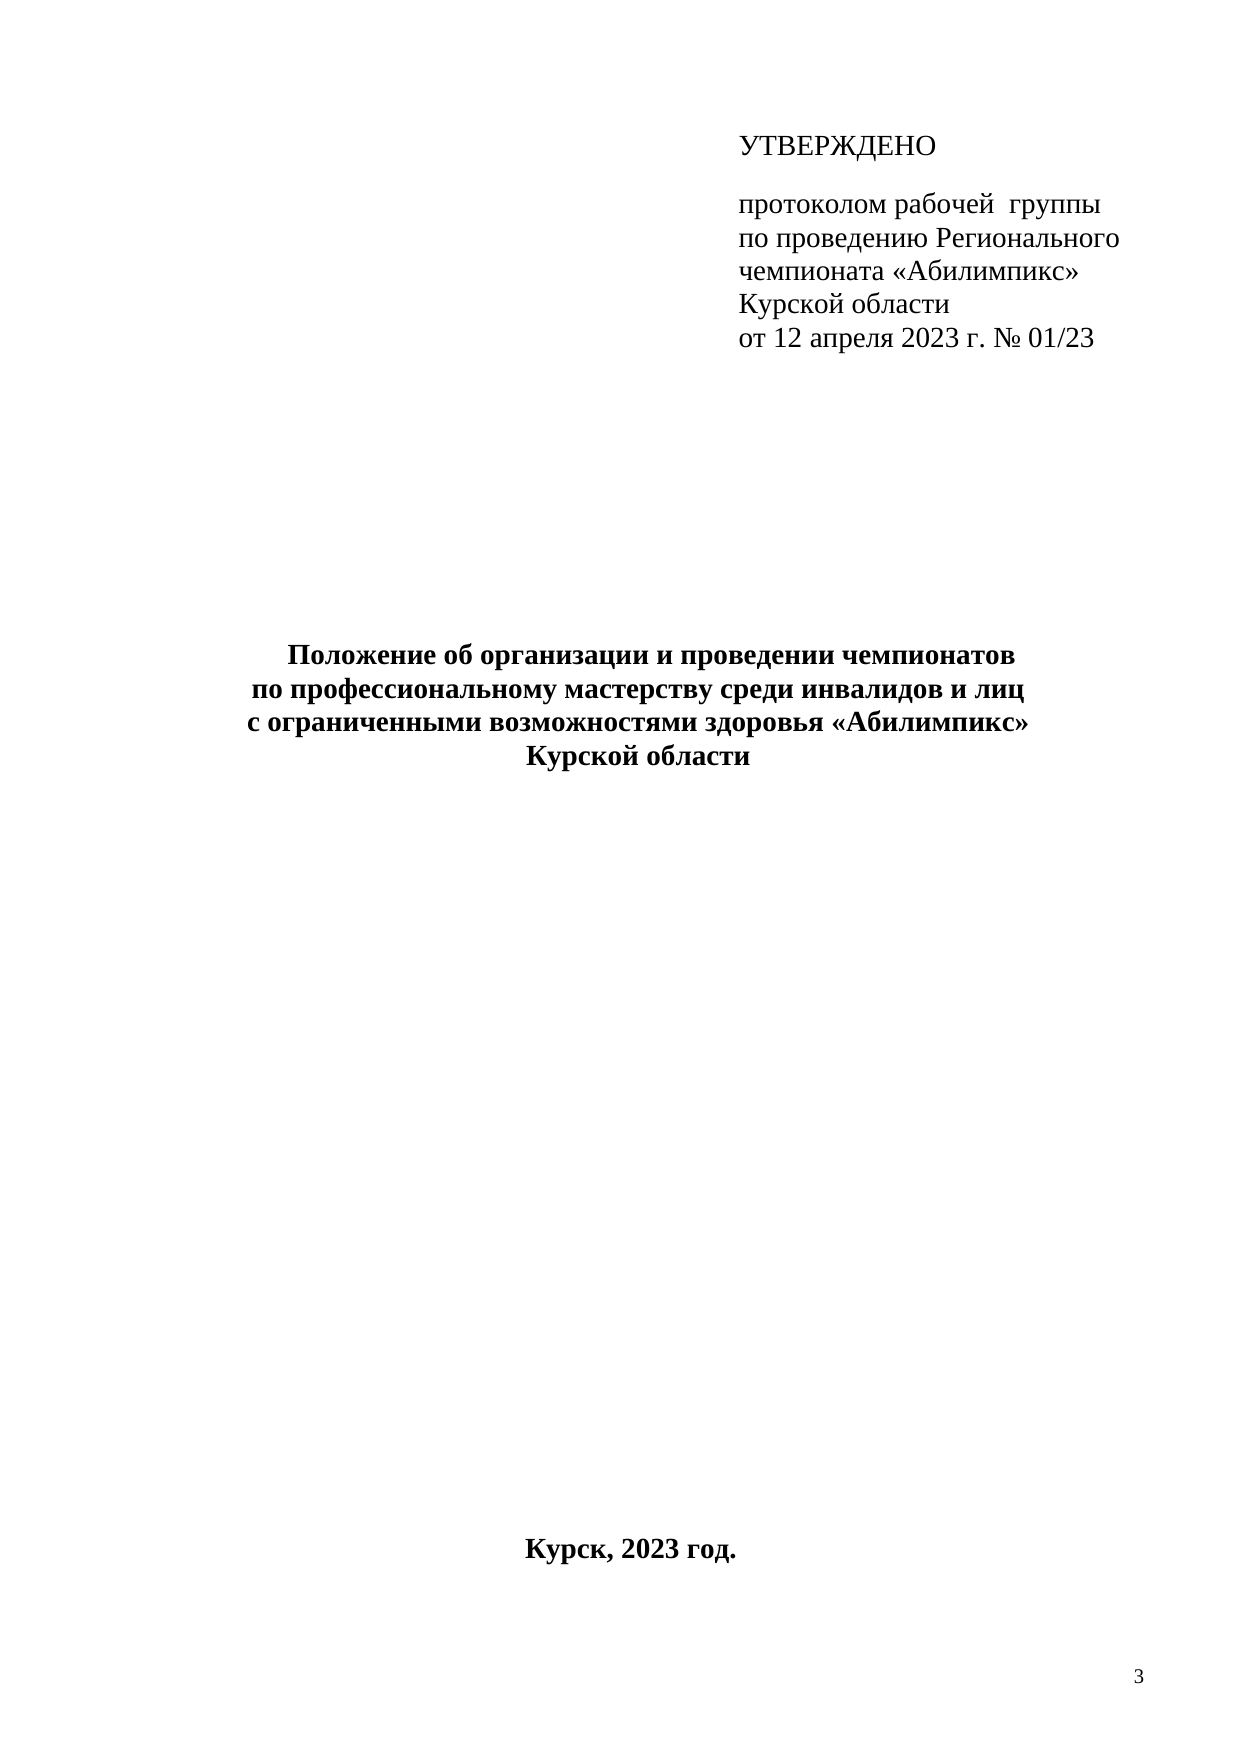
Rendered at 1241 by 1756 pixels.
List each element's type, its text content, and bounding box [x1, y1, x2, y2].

text Курской области [738, 287, 1169, 320]
text Курск, 2023 год. [92, 1531, 1169, 1565]
text УТВЕРЖДЕНО [738, 128, 1169, 161]
text протоколом рабочей группы по проведению Регионального чемпионата «Абилимпикс» [738, 186, 1130, 287]
text от 12 апреля 2023 г. № 01/23 [738, 320, 1169, 354]
subtitle Положение об организации и проведении чемпионатов по профессиональному мастерству среди инвалидов и лиц с ограниченными возможностями здоровья «Абилимпикс» Курской области [246, 637, 1030, 772]
